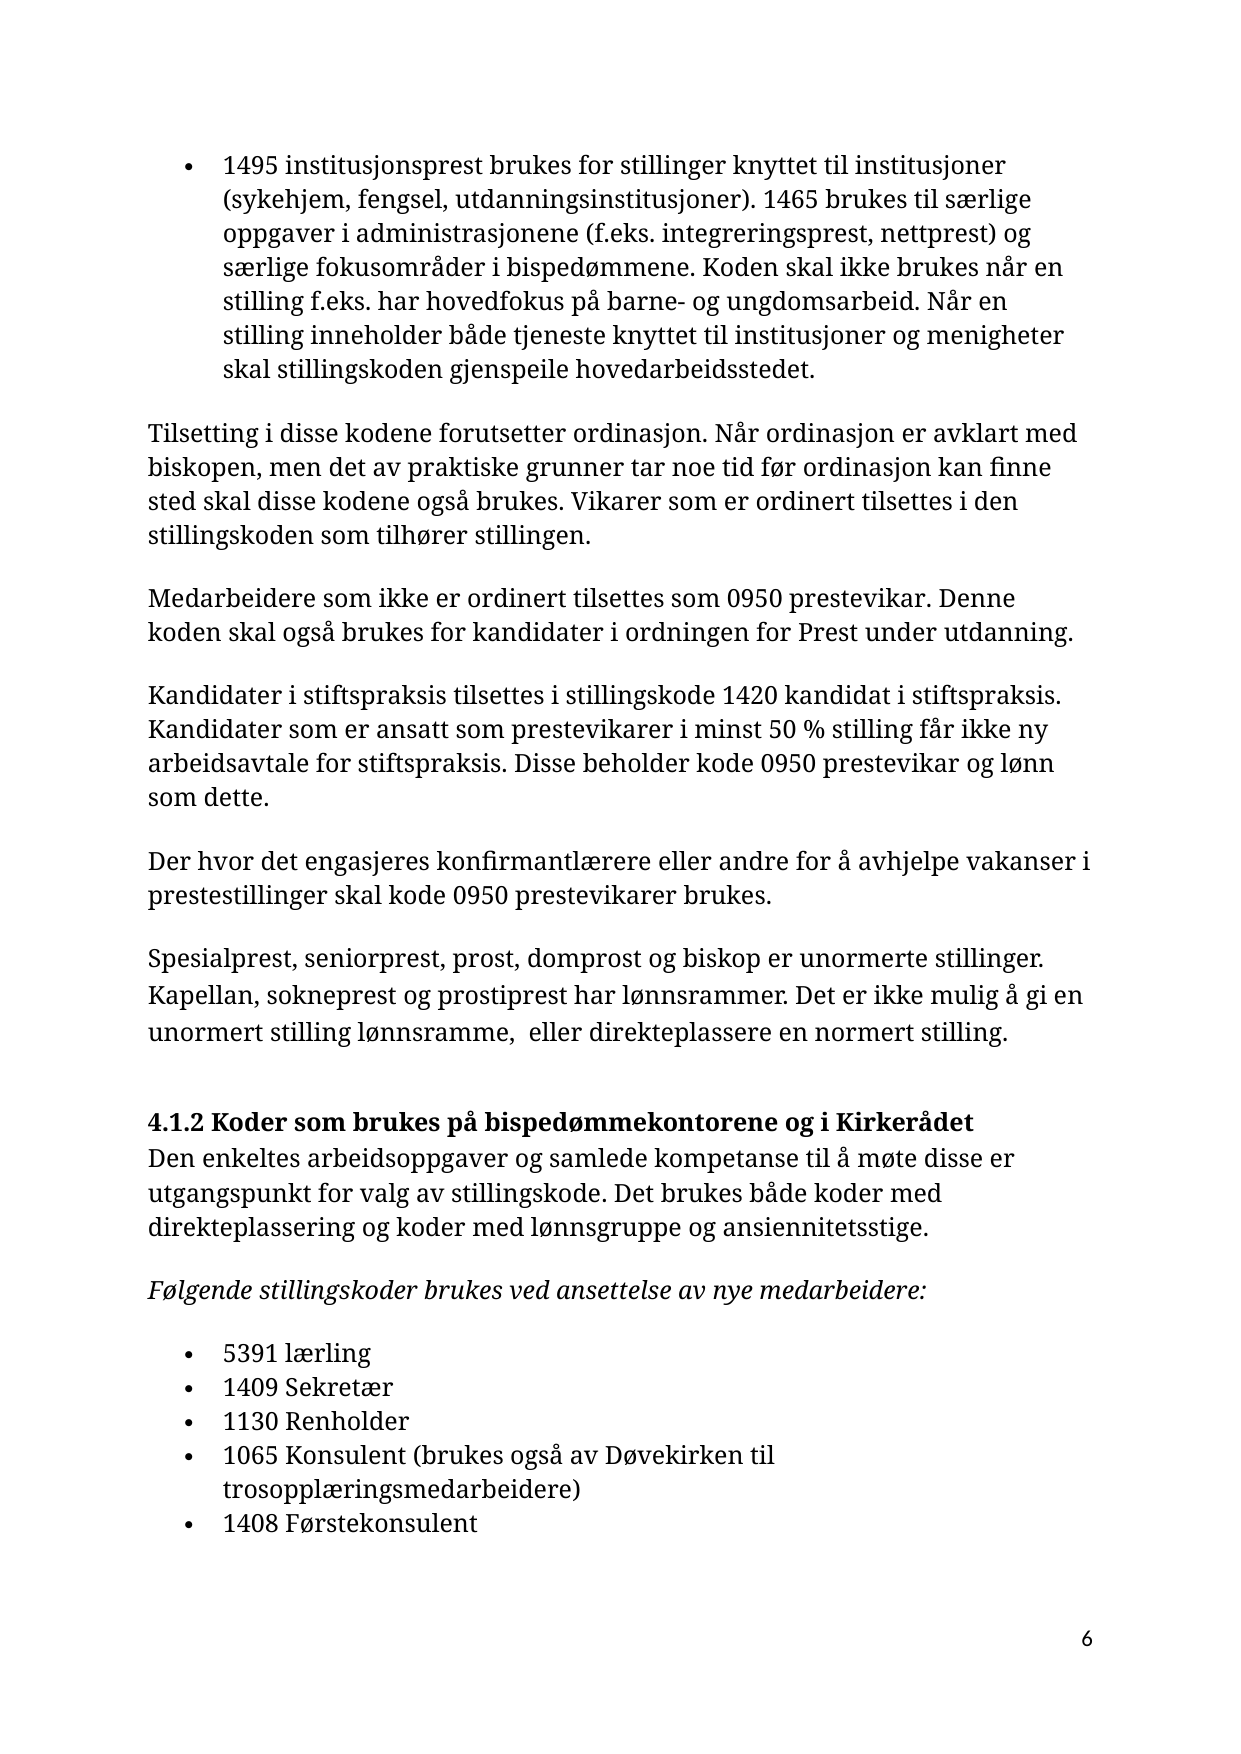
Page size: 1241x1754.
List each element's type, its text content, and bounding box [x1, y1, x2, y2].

list 1130 Renholder [185, 1404, 1093, 1438]
text Medarbeidere som ikke er ordinert tilsettes som 0950 prestevikar. Denne koden skal også brukes for kandidater i ordningen for Prest under utdanning. [148, 581, 1093, 649]
text Den enkeltes arbeidsoppgaver og samlede kompetanse til å møte disse er utgangspunkt for valg av stillingskode. Det brukes både koder med direkteplassering og koder med lønnsgruppe og ansiennitetsstige. [148, 1141, 1093, 1243]
text Tilsetting i disse kodene forutsetter ordinasjon. Når ordinasjon er avklart med biskopen, men det av praktiske grunner tar noe tid før ordinasjon kan finne sted skal disse kodene også brukes. Vikarer som er ordinert tilsettes i den stillingskoden som tilhører stillingen. [148, 415, 1093, 551]
list 5391 lærling [185, 1336, 1093, 1370]
list 1065 Konsulent (brukes også av Døvekirken til trosopplæringsmedarbeidere) [185, 1438, 1093, 1506]
text Spesialprest, seniorprest, prost, domprost og biskop er unormerte stillinger. Kapellan, sokneprest og prostiprest har lønnsrammer. Det er ikke mulig å gi en unormert stilling lønnsramme, eller direkteplassere en normert stilling. [148, 941, 1093, 1048]
text Følgende stillingskoder brukes ved ansettelse av nye medarbeidere: [148, 1272, 1093, 1307]
list 1495 institusjonsprest brukes for stillinger knyttet til institusjoner (sykehjem, fengsel, utdanningsinstitusjoner). 1465 brukes til særlige oppgaver i administrasjonene (f.eks. integreringsprest, nettprest) og særlige fokusområder i bispedømmene. Koden skal ikke brukes når en stilling f.eks. har hovedfokus på barne- og ungdomsarbeid. Når en stilling inneholder både tjeneste knyttet til institusjoner og menigheter skal stillingskoden gjenspeile hovedarbeidsstedet. [185, 148, 1093, 386]
list 1409 Sekretær [185, 1370, 1093, 1404]
subtitle 4.1.2 Koder som brukes på bispedømmekontorene og i Kirkerådet [148, 1104, 1093, 1138]
text Kandidater i stiftspraksis tilsettes i stillingskode 1420 kandidat i stiftspraksis. Kandidater som er ansatt som prestevikarer i minst 50 % stilling får ikke ny arbeidsavtale for stiftspraksis. Disse beholder kode 0950 prestevikar og lønn som dette. [148, 678, 1093, 814]
list 1408 Førstekonsulent [185, 1506, 1093, 1540]
text Der hvor det engasjeres konfirmantlærere eller andre for å avhjelpe vakanser i prestestillinger skal kode 0950 prestevikarer brukes. [148, 843, 1093, 911]
